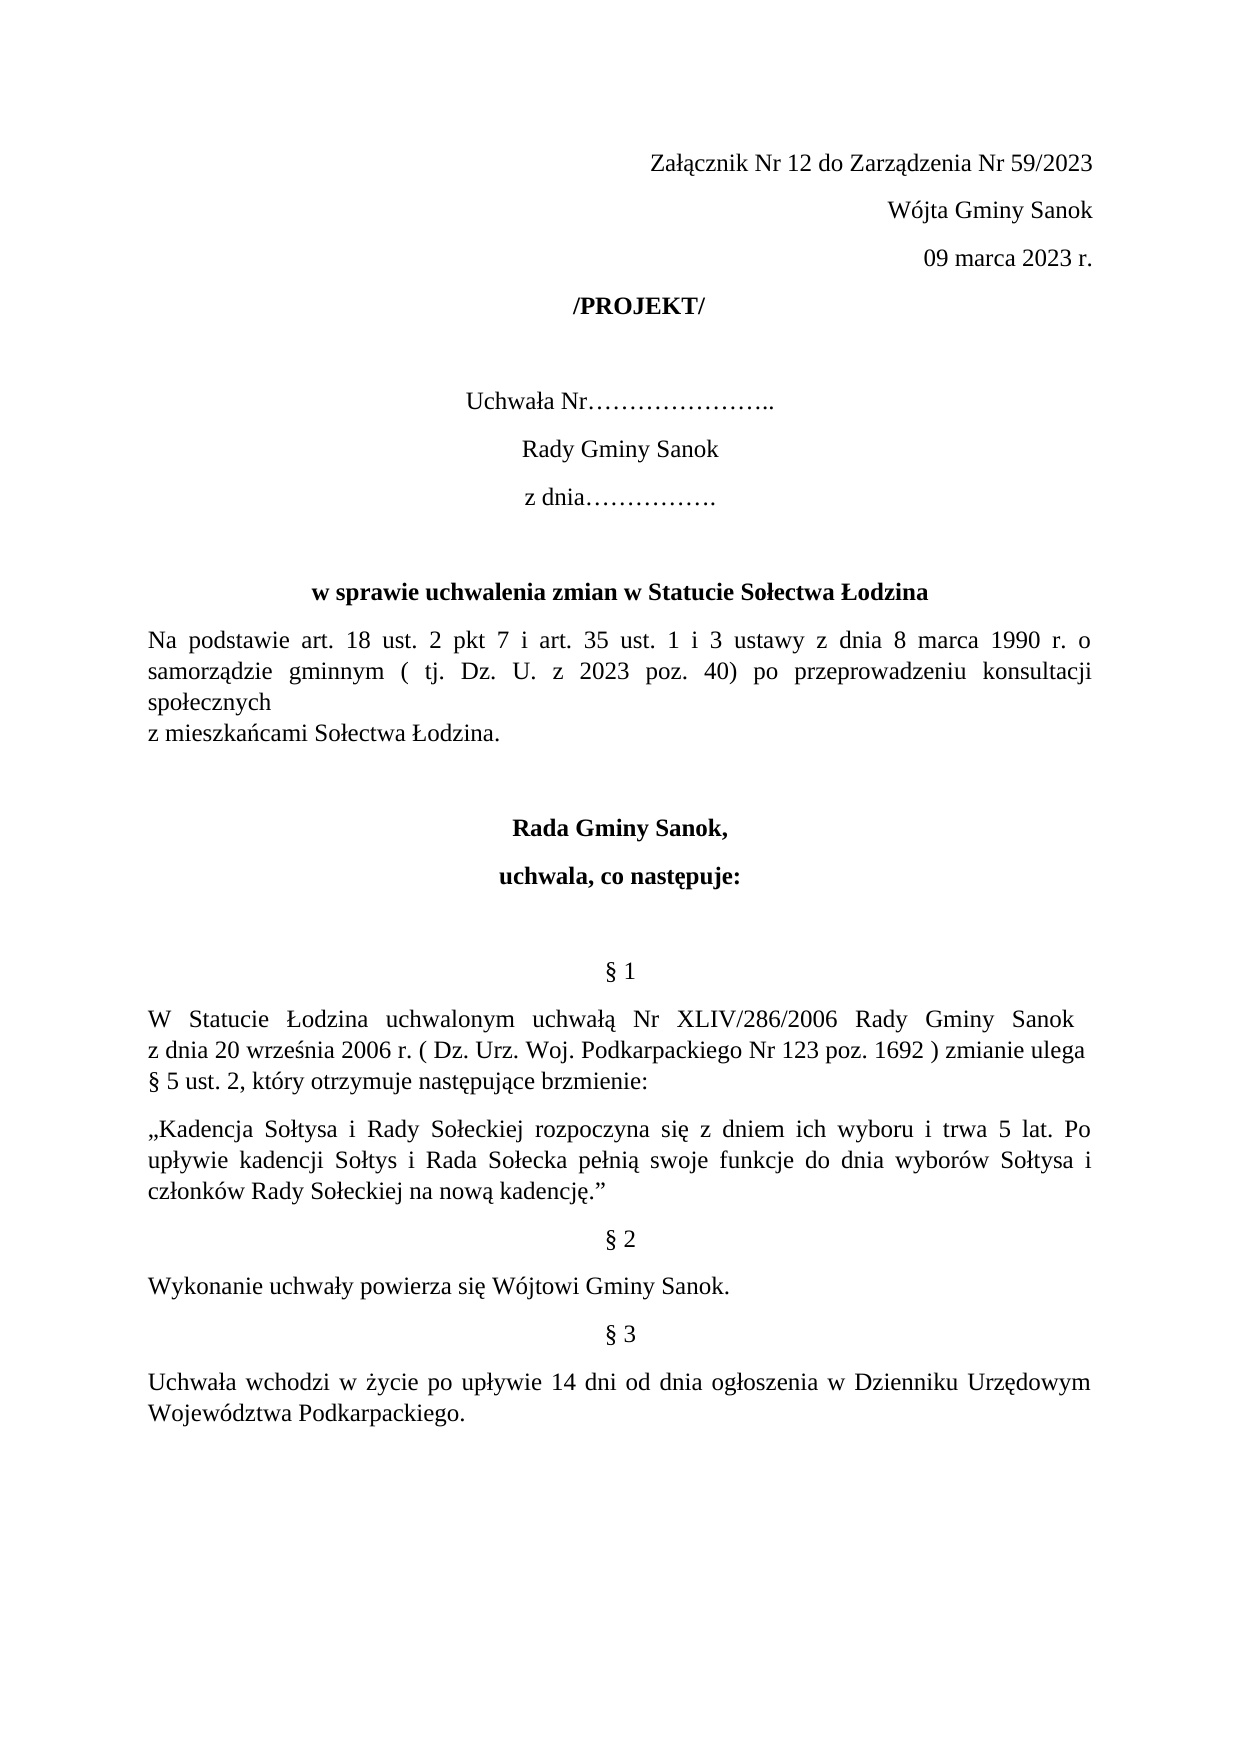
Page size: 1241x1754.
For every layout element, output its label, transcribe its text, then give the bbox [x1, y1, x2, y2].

text 09 marca 2023 r. [185, 243, 1093, 272]
text W Statucie Łodzina uchwalonym uchwałą Nr XLIV/286/2006 Rady Gminy Sanok z dnia 20 września 2006 r. ( Dz. Urz. Woj. Podkarpackiego Nr 123 poz. 1692 ) zmianie ulega § 5 ust. 2, który otrzymuje następujące brzmienie: [148, 1004, 1093, 1095]
text Uchwała wchodzi w życie po upływie 14 dni od dnia ogłoszenia w Dzienniku Urzędowym Województwa Podkarpackiego. [148, 1367, 1093, 1427]
text „Kadencja Sołtysa i Rady Sołeckiej rozpoczyna się z dniem ich wyboru i trwa 5 lat. Po upływie kadencji Sołtys i Rada Sołecka pełnią swoje funkcje do dnia wyborów Sołtysa i członków Rady Sołeckiej na nową kadencję.” [148, 1114, 1093, 1205]
text uchwala, co następuje: [148, 861, 1093, 890]
text Rady Gminy Sanok [148, 434, 1093, 463]
text /PROJEKT/ [185, 291, 1093, 319]
text z dnia……………. [148, 482, 1093, 510]
text Rada Gminy Sanok, [148, 813, 1093, 842]
text Wójta Gminy Sanok [185, 195, 1093, 224]
text § 2 [148, 1224, 1093, 1252]
text Wykonanie uchwały powierza się Wójtowi Gminy Sanok. [148, 1271, 1093, 1300]
text Uchwała Nr………………….. [148, 386, 1093, 415]
text § 1 [148, 956, 1093, 985]
text w sprawie uchwalenia zmian w Statucie Sołectwa Łodzina [148, 577, 1093, 606]
text § 3 [148, 1319, 1093, 1348]
text Załącznik Nr 12 do Zarządzenia Nr 59/2023 [185, 148, 1093, 176]
text Na podstawie art. 18 ust. 2 pkt 7 i art. 35 ust. 1 i 3 ustawy z dnia 8 marca 1990 r. o samorządzie gminnym ( tj. Dz. U. z 2023 poz. 40) po przeprowadzeniu konsultacji społecznych z mieszkańcami Sołectwa Łodzina. [148, 625, 1093, 747]
